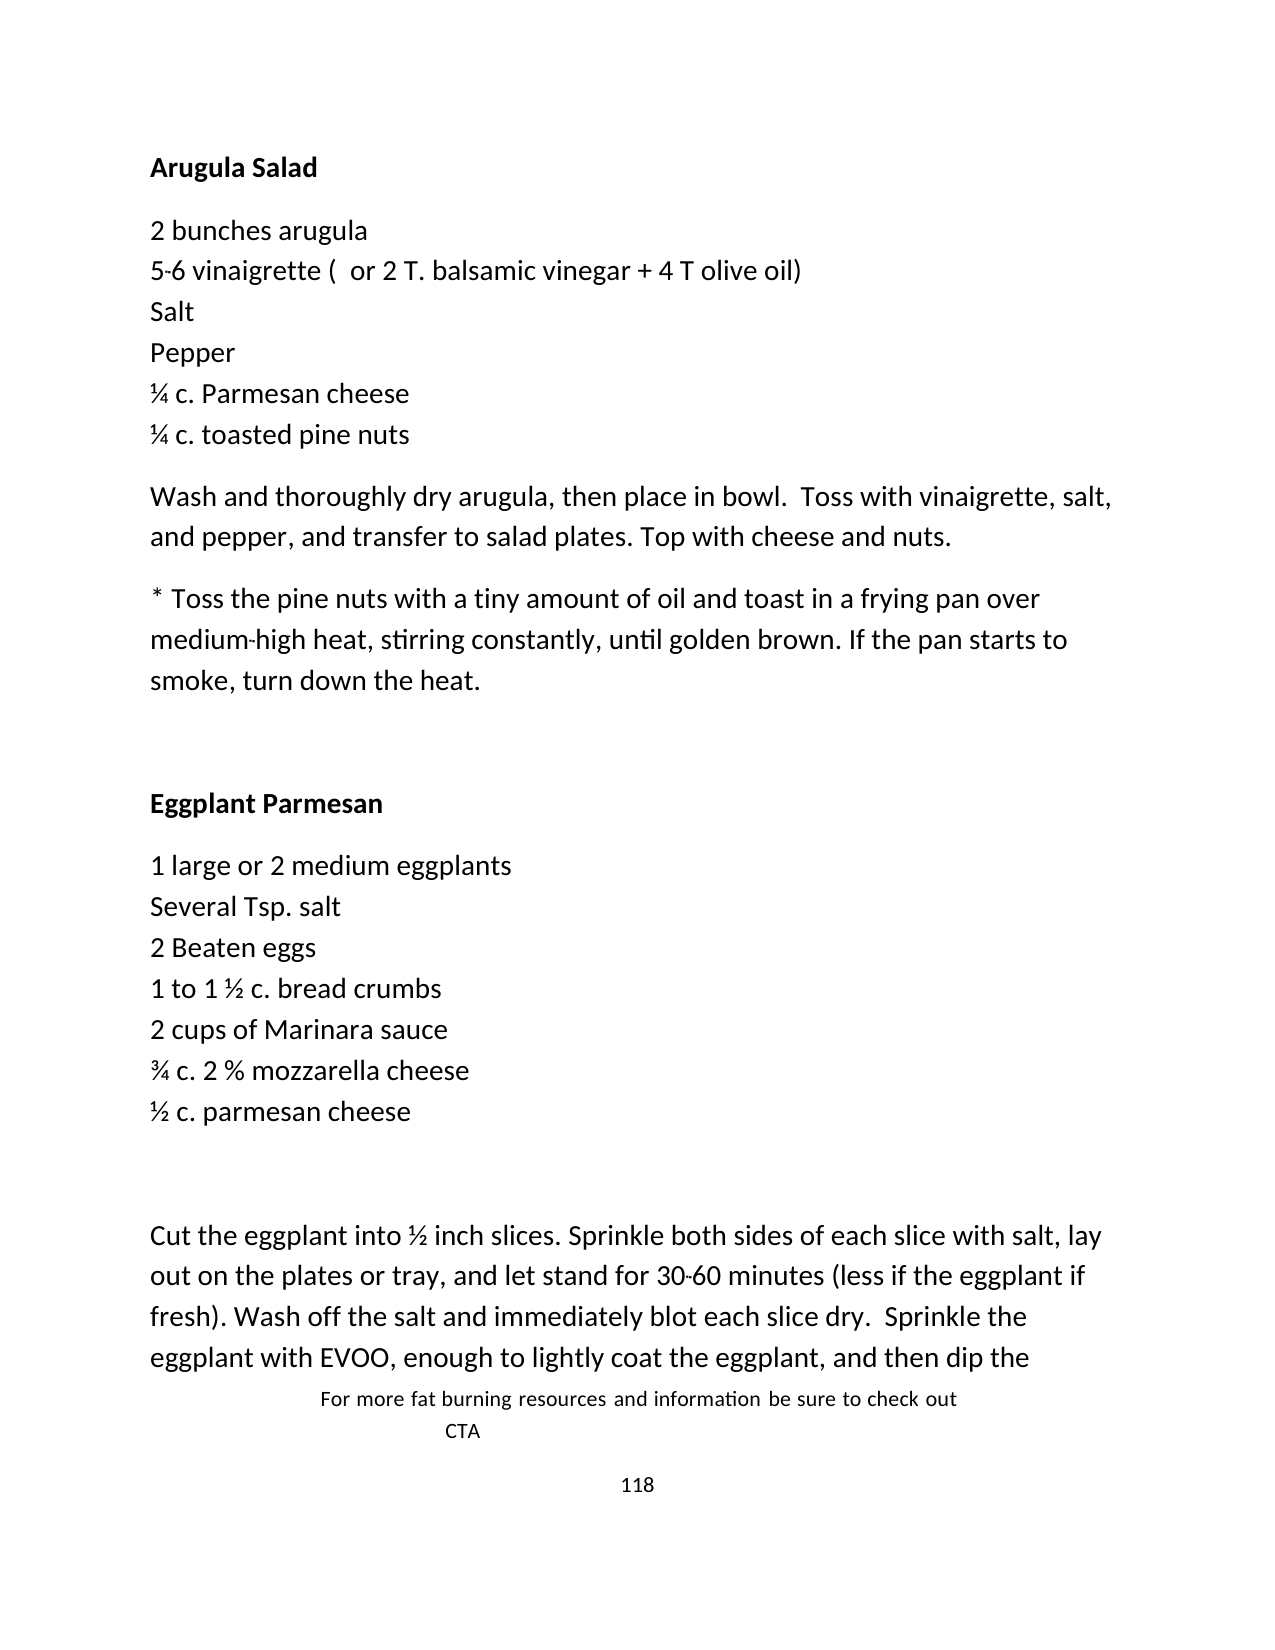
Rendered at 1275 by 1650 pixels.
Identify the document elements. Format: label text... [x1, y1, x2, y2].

text 5-­‐6 vinaigrette ( or 2 T. balsamic vinegar + 4 T olive oil) Salt [150, 252, 810, 329]
text 1 to 1 ½ c. bread crumbs [150, 970, 1121, 1006]
text ¼ c. toasted pine nuts [150, 416, 1121, 452]
text Eggplant Parmesan [150, 785, 1121, 821]
text Arugula Salad [150, 149, 1121, 185]
text 2 Beaten eggs [150, 929, 1121, 964]
text Pepper [150, 334, 1121, 369]
text 2 bunches arugula [150, 212, 1121, 247]
text ½ c. parmesan cheese [150, 1093, 1121, 1129]
text ¼ c. Parmesan cheese [150, 375, 1121, 411]
text Several Tsp. salt [150, 888, 1121, 923]
text * Toss the pine nuts with a tiny amount of oil and toast in a frying pan over medium-­‐high heat, stirring constantly, until golden brown. If the pan starts to smoke, turn down the heat. [150, 580, 1074, 697]
text 1 large or 2 medium eggplants [150, 847, 1121, 882]
text Wash and thoroughly dry arugula, then place in bowl. Toss with vinaigrette, salt, and pepper, and transfer to salad plates. Top with cheese and nuts. [150, 478, 1115, 554]
text 2 cups of Marinara sauce [150, 1011, 1121, 1047]
text ¾ c. 2 % mozzarella cheese [150, 1052, 1121, 1088]
text Cut the eggplant into ½ inch slices. Sprinkle both sides of each slice with salt, lay out on the plates or tray, and let stand for 30-­‐60 minutes (less if the eggplant if fresh). Wash off the salt and immediately blot each slice dry. Sprinkle the eggplant with EVOO, enough to lightly coat the eggplant, and then dip the [150, 1217, 1104, 1375]
